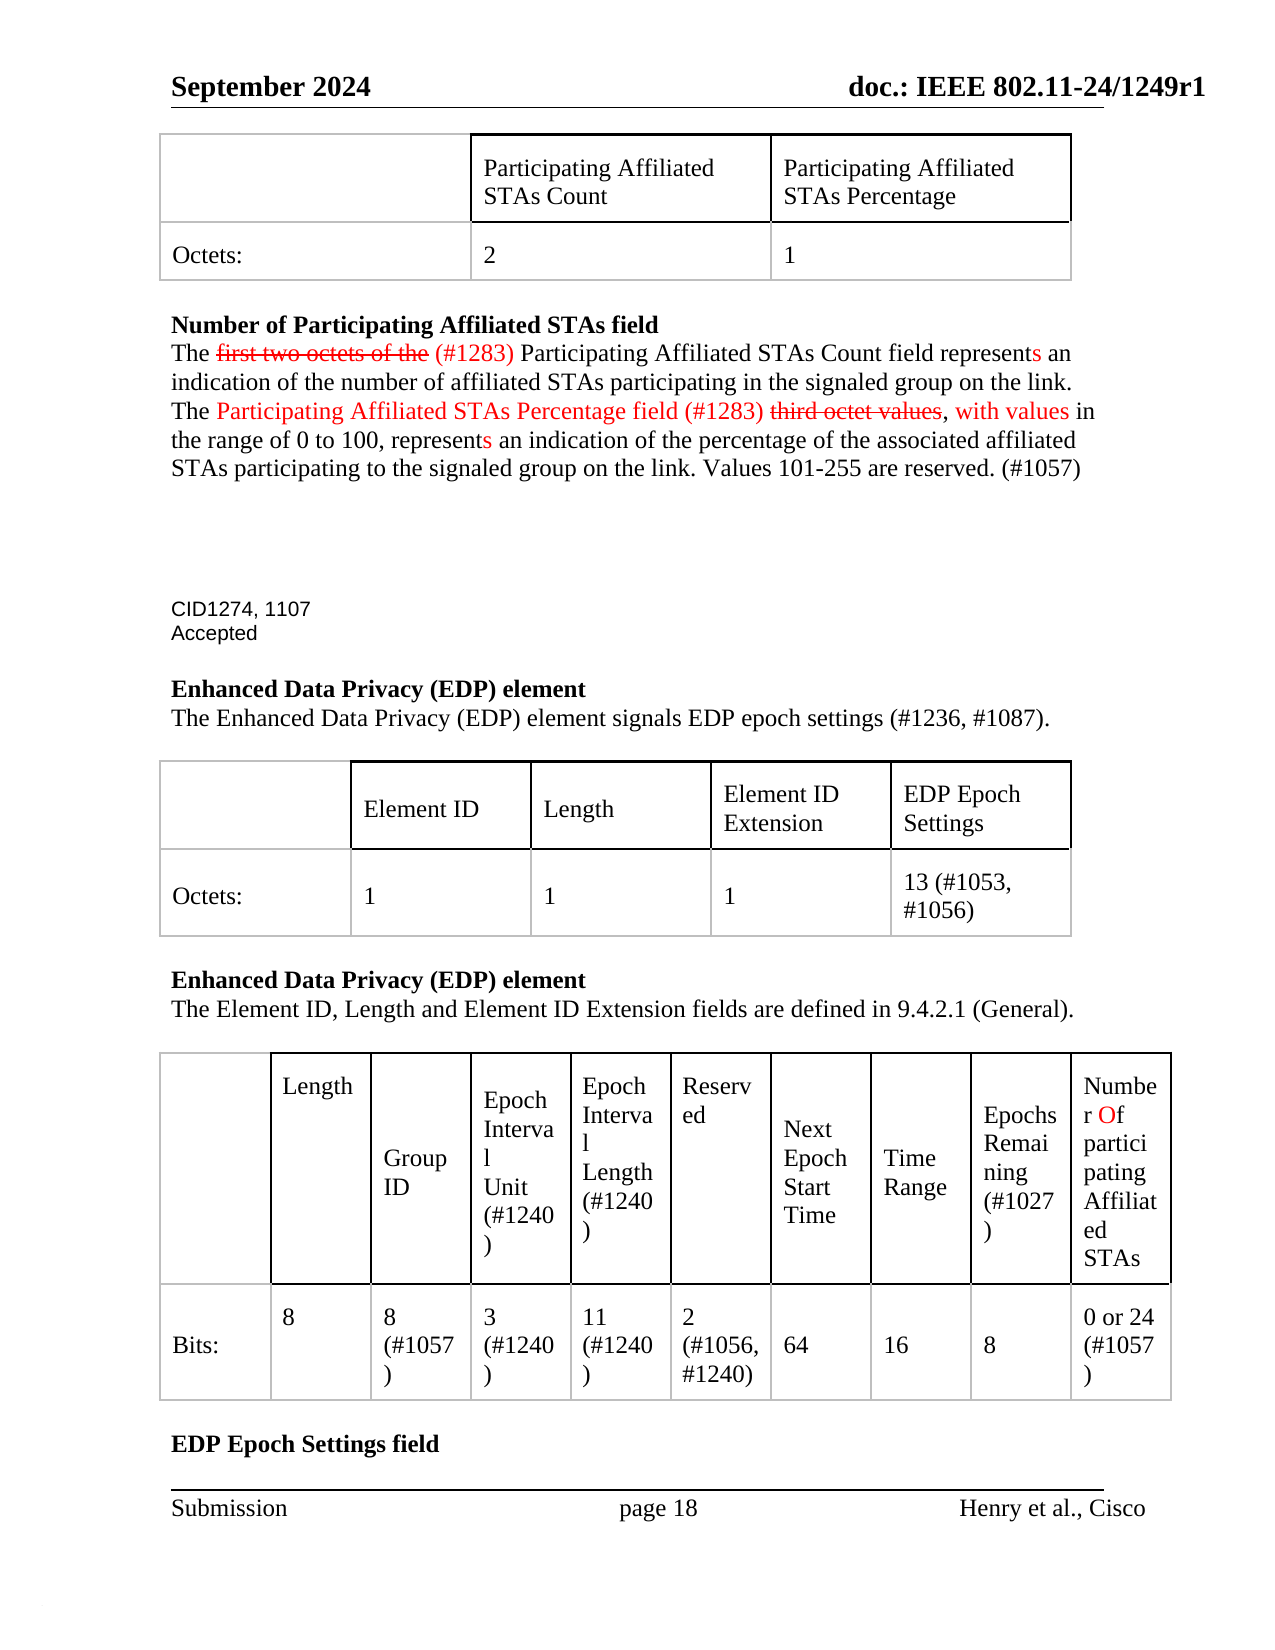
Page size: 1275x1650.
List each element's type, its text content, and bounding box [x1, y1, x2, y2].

table_header [161, 1054, 270, 1283]
table_header [161, 762, 350, 847]
table_cell 2 [472, 223, 770, 279]
text CID1274, 1107 [171, 597, 1104, 621]
table_header Participating Affiliated STAs Count [472, 136, 770, 221]
text The Element ID, Length and Element ID Extension fields are defined in 9.4.2.1 (General). [171, 994, 1104, 1023]
text Number of Participating Affiliated STAs field [171, 310, 1104, 338]
table_header Element ID [352, 763, 530, 847]
text Accepted [171, 621, 1104, 645]
table_cell 1 [352, 850, 530, 934]
table_header Time Range [872, 1054, 970, 1283]
text The first two octets of the (#1283) Participating Affiliated STAs Count field represents an indication of the number of affiliated STAs participating in the signaled group on the link. The Participating Affiliated STAs Percentage field (#1283) third octet values, with values in the range of 0 to 100, represents an indication of the percentage of the associated affiliated STAs participating to the signaled group on the link. Values 101-255 are reserved. (#1057) [171, 338, 1104, 482]
table_cell 0 or 24 (#1057) [1072, 1283, 1170, 1398]
table_header Element ID Extension [712, 763, 890, 847]
text Enhanced Data Privacy (EDP) element [171, 674, 1104, 703]
table_header Length [272, 1054, 370, 1283]
table_header Epoch Interval Length (#1240) [572, 1054, 670, 1283]
table_header Reserved [672, 1054, 770, 1283]
table_cell 13 (#1053, #1056) [892, 848, 1070, 934]
table_cell 8 [272, 1285, 370, 1398]
table_header Group ID [372, 1054, 470, 1283]
text EDP Epoch Settings field [171, 1429, 1104, 1458]
table_cell Octets: [161, 223, 470, 279]
table_cell 3 (#1240) [472, 1285, 570, 1398]
table_header Next Epoch Start Time [772, 1054, 870, 1283]
table_header Participating Affiliated STAs Percentage [772, 136, 1070, 221]
table_cell 1 [532, 850, 710, 934]
table_header Epoch Interval Unit (#1240) [472, 1054, 570, 1283]
table_cell 2 (#1056, #1240) [672, 1285, 770, 1398]
table_cell 8 (#1057) [372, 1285, 470, 1398]
text The Enhanced Data Privacy (EDP) element signals EDP epoch settings (#1236, #1087). [171, 703, 1104, 731]
table_header Number Of participating Affiliated STAs [1072, 1054, 1170, 1283]
table_cell 1 [772, 221, 1070, 279]
table_cell Octets: [161, 850, 350, 934]
table_header Epochs Remaining (#1027) [972, 1054, 1070, 1283]
table_cell 1 [712, 850, 890, 934]
table_header [161, 135, 470, 221]
table_cell 8 [972, 1285, 1070, 1398]
table_cell 11 (#1240) [572, 1285, 670, 1398]
table_cell 16 [872, 1285, 970, 1398]
table_cell 64 [772, 1285, 870, 1398]
text Enhanced Data Privacy (EDP) element [171, 965, 1104, 994]
table_header Length [532, 763, 710, 847]
table_cell Bits: [161, 1285, 270, 1398]
table_header EDP Epoch Settings [892, 763, 1070, 847]
